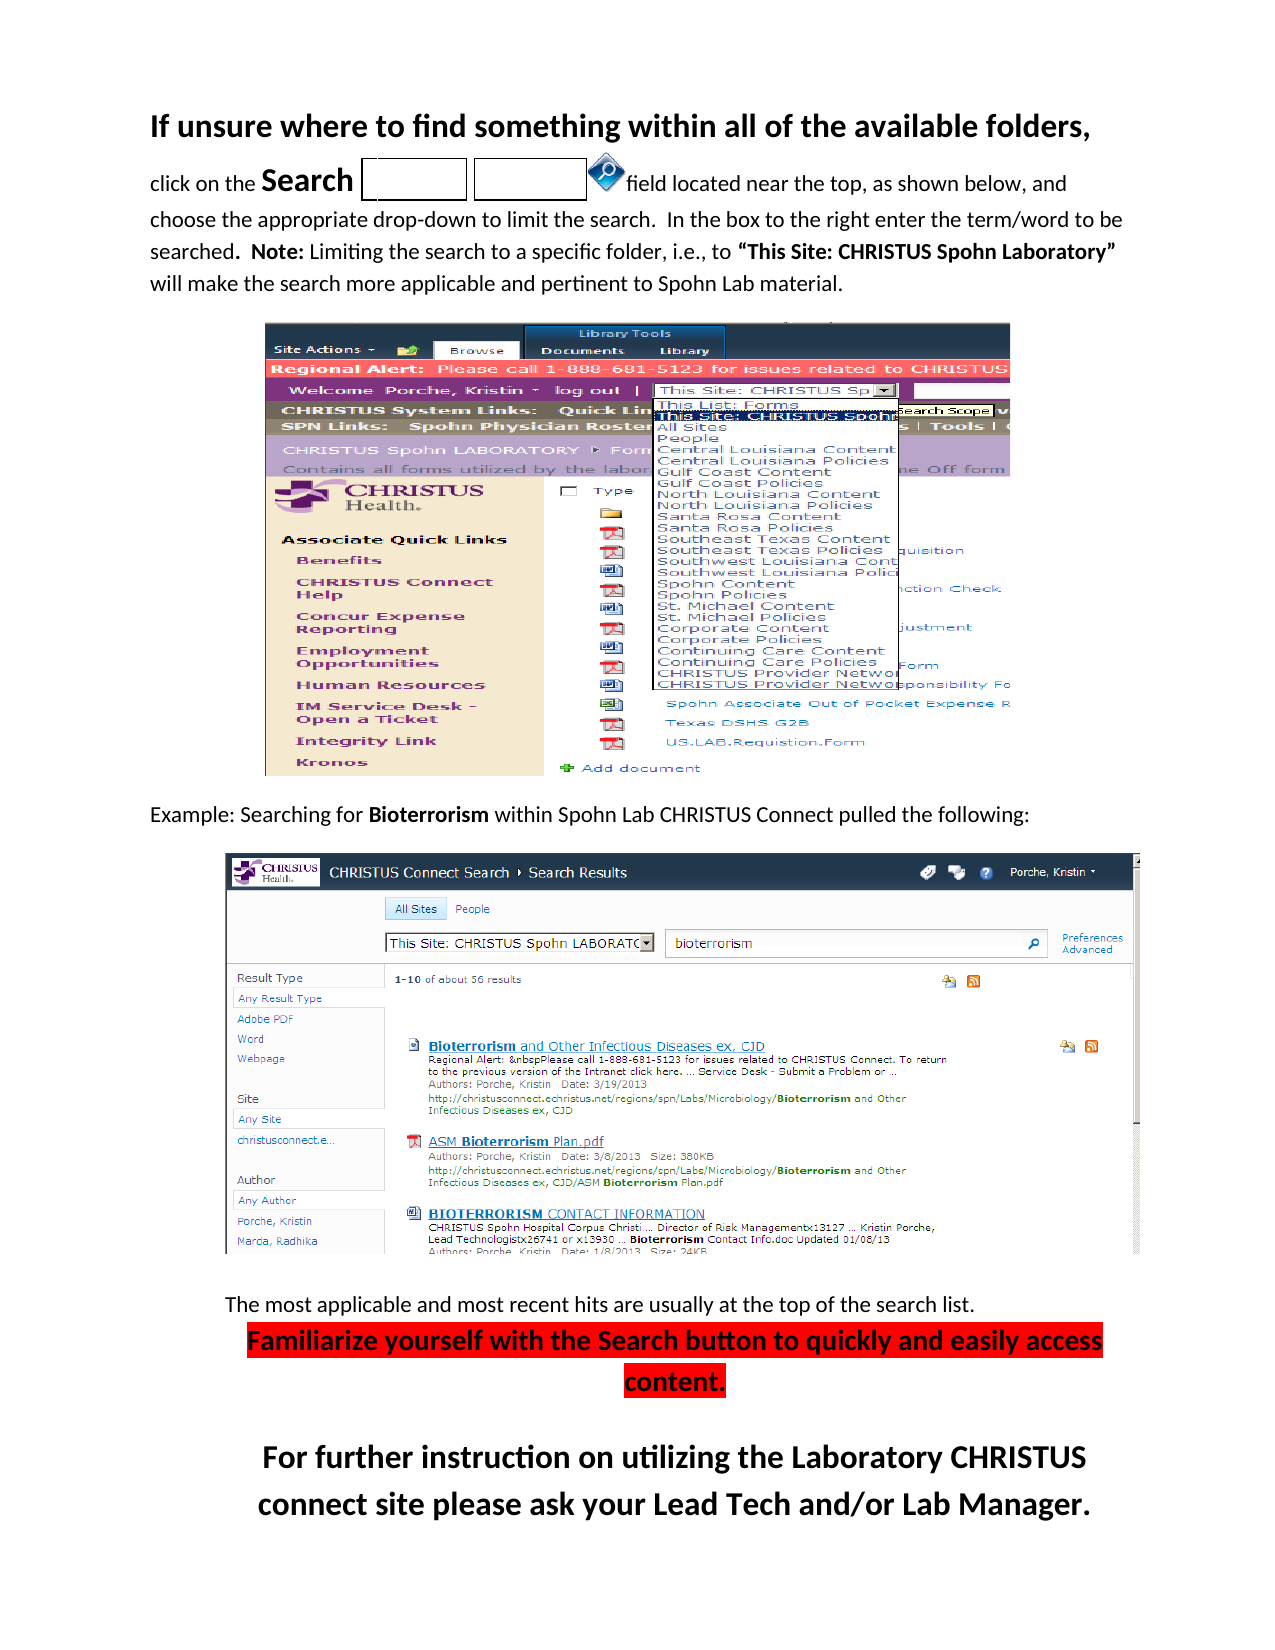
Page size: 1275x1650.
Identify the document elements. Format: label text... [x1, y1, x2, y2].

picture [225, 853, 1140, 1254]
text Example: Searching for Bioterrorism within Spohn Lab CHRISTUS Connect pulled the following: [150, 800, 1125, 828]
list For further instruction on utilizing the Laboratory CHRISTUS connect site please ask your Lead Tech and/or Lab Manager. [225, 1436, 1125, 1523]
list The most applicable and most recent hits are usually at the top of the search list. [225, 1290, 1125, 1318]
picture [586, 152, 626, 192]
list Familiarize yourself with the Search button to quickly and easily access content. [225, 1322, 1125, 1398]
picture [265, 322, 1011, 776]
text If unsure where to find something within all of the available folders, click on the Search field located near the top, as shown below, and choose the appropriate drop-down to limit the search. In the box to the right enter the term/word to be searched. Note: Limiting the search to a specific folder, i.e., to “This Site: CHRISTUS Spohn Laboratory” will make the search more applicable and pertinent to Spohn Lab material. [150, 105, 1125, 297]
